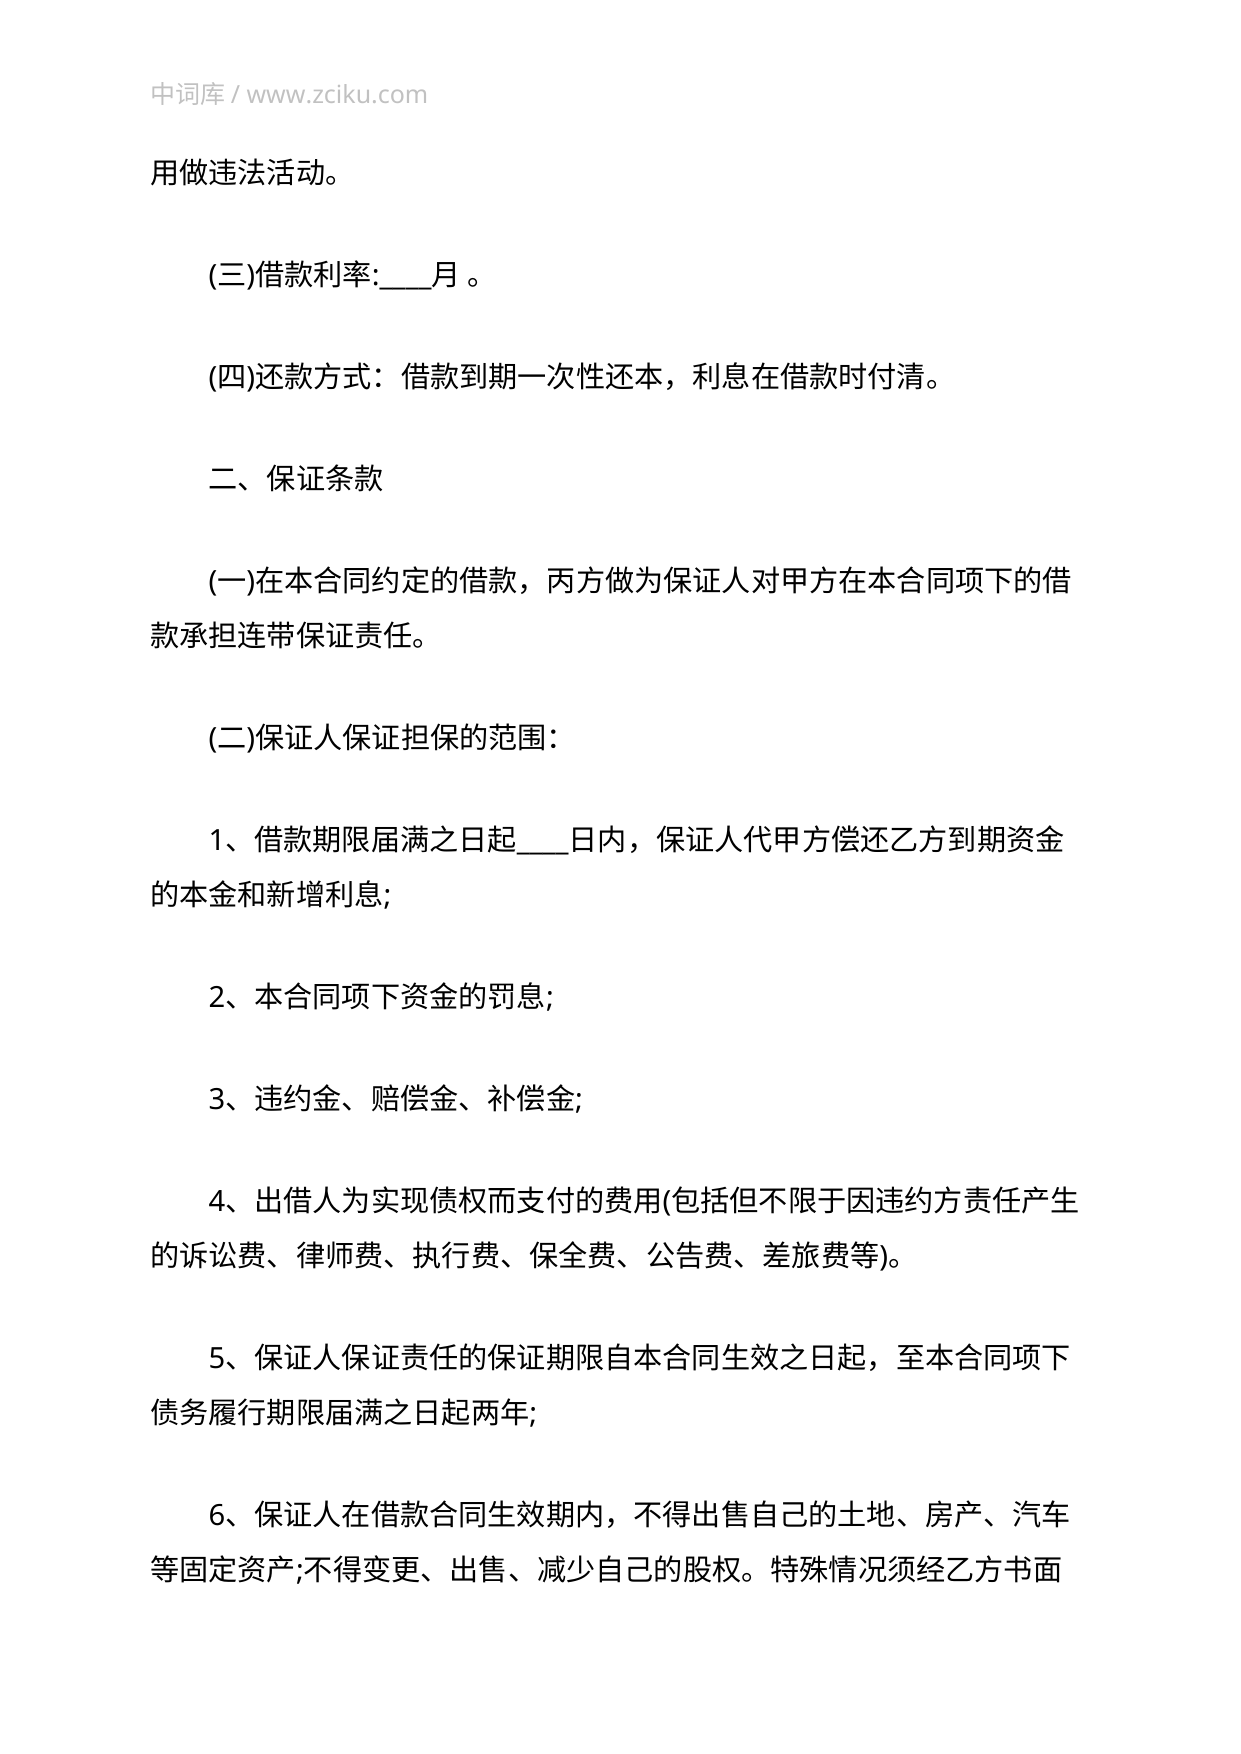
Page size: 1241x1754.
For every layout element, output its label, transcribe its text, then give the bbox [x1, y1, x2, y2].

text (一)在本合同约定的借款，丙方做为保证人对甲方在本合同项下的借款承担连带保证责任。 [150, 557, 1090, 655]
text (二)保证人保证担保的范围： [150, 714, 1090, 757]
text 4、出借人为实现债权而支付的费用(包括但不限于因违约方责任产生的诉讼费、律师费、执行费、保全费、公告费、差旅费等)。 [150, 1177, 1090, 1274]
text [150, 1491, 1090, 1588]
text 3、违约金、赔偿金、补偿金; [150, 1075, 1090, 1118]
text 5、保证人保证责任的保证期限自本合同生效之日起，至本合同项下债务履行期限届满之日起两年; [150, 1334, 1090, 1432]
text (三)借款利率:____月 。 [150, 252, 1090, 294]
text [150, 150, 1090, 192]
text 2、本合同项下资金的罚息; [150, 973, 1090, 1016]
text (四)还款方式：借款到期一次性还本，利息在借款时付清。 [150, 354, 1090, 396]
text 二、保证条款 [150, 456, 1090, 498]
text 1、借款期限届满之日起____日内，保证人代甲方偿还乙方到期资金的本金和新增利息; [150, 816, 1090, 914]
